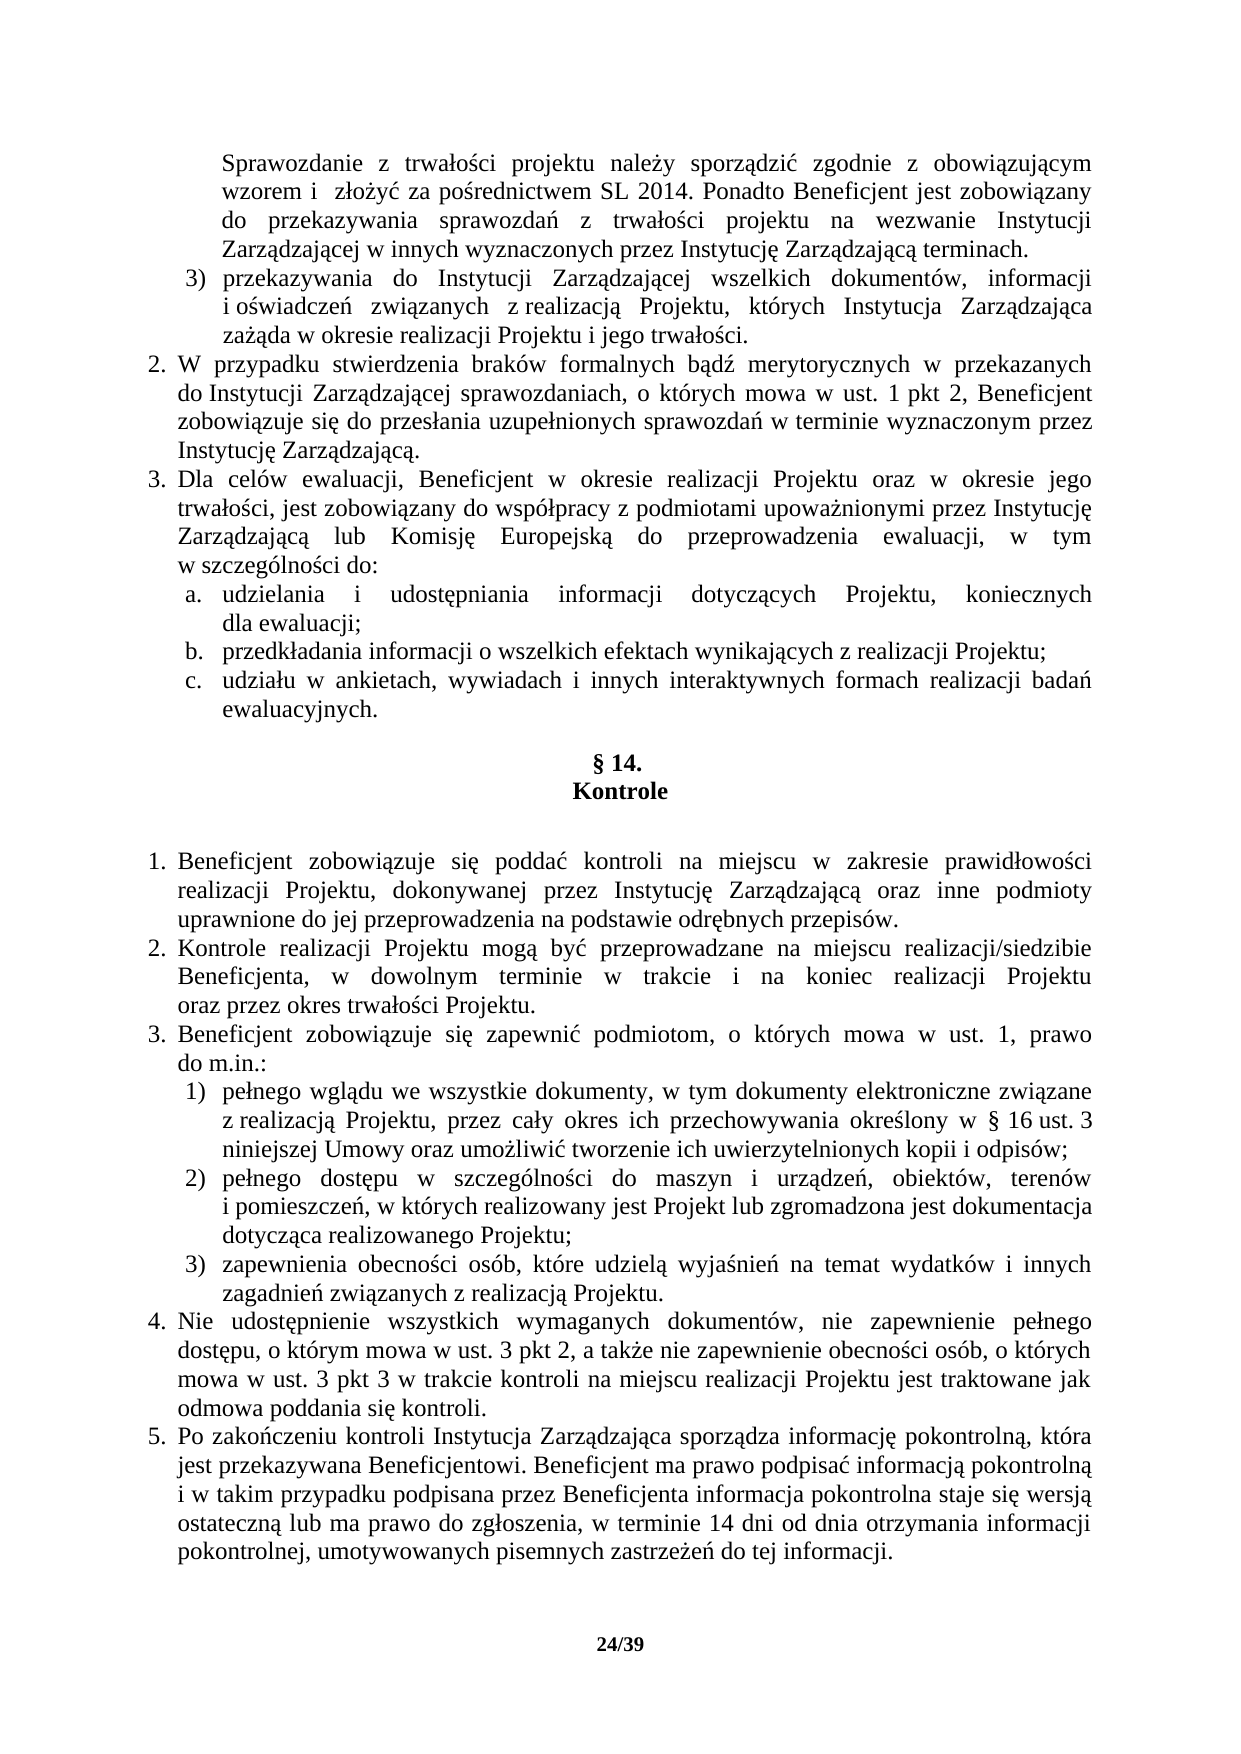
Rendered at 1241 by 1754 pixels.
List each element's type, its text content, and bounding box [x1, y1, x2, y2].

list przedkładania informacji o wszelkich efektach wynikających z realizacji Projektu; [185, 636, 1093, 665]
list pełnego wglądu we wszystkie dokumenty, w tym dokumenty elektroniczne związane z realizacją Projektu, przez cały okres ich przechowywania określony w § 16 ust. 3 niniejszej Umowy oraz umożliwić tworzenie ich uwierzytelnionych kopii i odpisów; [185, 1076, 1093, 1163]
list udzielania i udostępniania informacji dotyczących Projektu, koniecznych dla ewaluacji; [185, 579, 1093, 636]
text Sprawozdanie z trwałości projektu należy sporządzić zgodnie z obowiązującym wzorem i złożyć za pośrednictwem SL 2014. Ponadto Beneficjent jest zobowiązany do przekazywania sprawozdań z trwałości projektu na wezwanie Instytucji Zarządzającej w innych wyznaczonych przez Instytucję Zarządzającą terminach. [221, 148, 1093, 263]
subtitle § 14. Kontrole [148, 748, 1093, 805]
list Nie udostępnienie wszystkich wymaganych dokumentów, nie zapewnienie pełnego dostępu, o którym mowa w ust. 3 pkt 2, a także nie zapewnienie obecności osób, o których mowa w ust. 3 pkt 3 w trakcie kontroli na miejscu realizacji Projektu jest traktowane jak odmowa poddania się kontroli. [148, 1306, 1093, 1421]
list Kontrole realizacji Projektu mogą być przeprowadzane na miejscu realizacji/siedzibie Beneficjenta, w dowolnym terminie w trakcie i na koniec realizacji Projektu oraz przez okres trwałości Projektu. [148, 933, 1093, 1019]
list pełnego dostępu w szczególności do maszyn i urządzeń, obiektów, terenów i pomieszczeń, w których realizowany jest Projekt lub zgromadzona jest dokumentacja dotycząca realizowanego Projektu; [185, 1163, 1093, 1249]
list W przypadku stwierdzenia braków formalnych bądź merytorycznych w przekazanych do Instytucji Zarządzającej sprawozdaniach, o których mowa w ust. 1 pkt 2, Beneficjent zobowiązuje się do przesłania uzupełnionych sprawozdań w terminie wyznaczonym przez Instytucję Zarządzającą. [148, 349, 1093, 464]
list Po zakończeniu kontroli Instytucja Zarządzająca sporządza informację pokontrolną, która jest przekazywana Beneficjentowi. Beneficjent ma prawo podpisać informacją pokontrolną i w takim przypadku podpisana przez Beneficjenta informacja pokontrolna staje się wersją ostateczną lub ma prawo do zgłoszenia, w terminie 14 dni od dnia otrzymania informacji pokontrolnej, umotywowanych pisemnych zastrzeżeń do tej informacji. [148, 1421, 1093, 1565]
list Beneficjent zobowiązuje się zapewnić podmiotom, o których mowa w ust. 1, prawo do m.in.: [148, 1019, 1093, 1076]
list przekazywania do Instytucji Zarządzającej wszelkich dokumentów, informacji i oświadczeń związanych z realizacją Projektu, których Instytucja Zarządzająca zażąda w okresie realizacji Projektu i jego trwałości. [185, 263, 1093, 349]
list zapewnienia obecności osób, które udzielą wyjaśnień na temat wydatków i innych zagadnień związanych z realizacją Projektu. [185, 1249, 1093, 1306]
list Beneficjent zobowiązuje się poddać kontroli na miejscu w zakresie prawidłowości realizacji Projektu, dokonywanej przez Instytucję Zarządzającą oraz inne podmioty uprawnione do jej przeprowadzenia na podstawie odrębnych przepisów. [148, 846, 1093, 933]
list Dla celów ewaluacji, Beneficjent w okresie realizacji Projektu oraz w okresie jego trwałości, jest zobowiązany do współpracy z podmiotami upoważnionymi przez Instytucję Zarządzającą lub Komisję Europejską do przeprowadzenia ewaluacji, w tym w szczególności do: [148, 464, 1093, 579]
list udziału w ankietach, wywiadach i innych interaktywnych formach realizacji badań ewaluacyjnych. [185, 665, 1093, 723]
